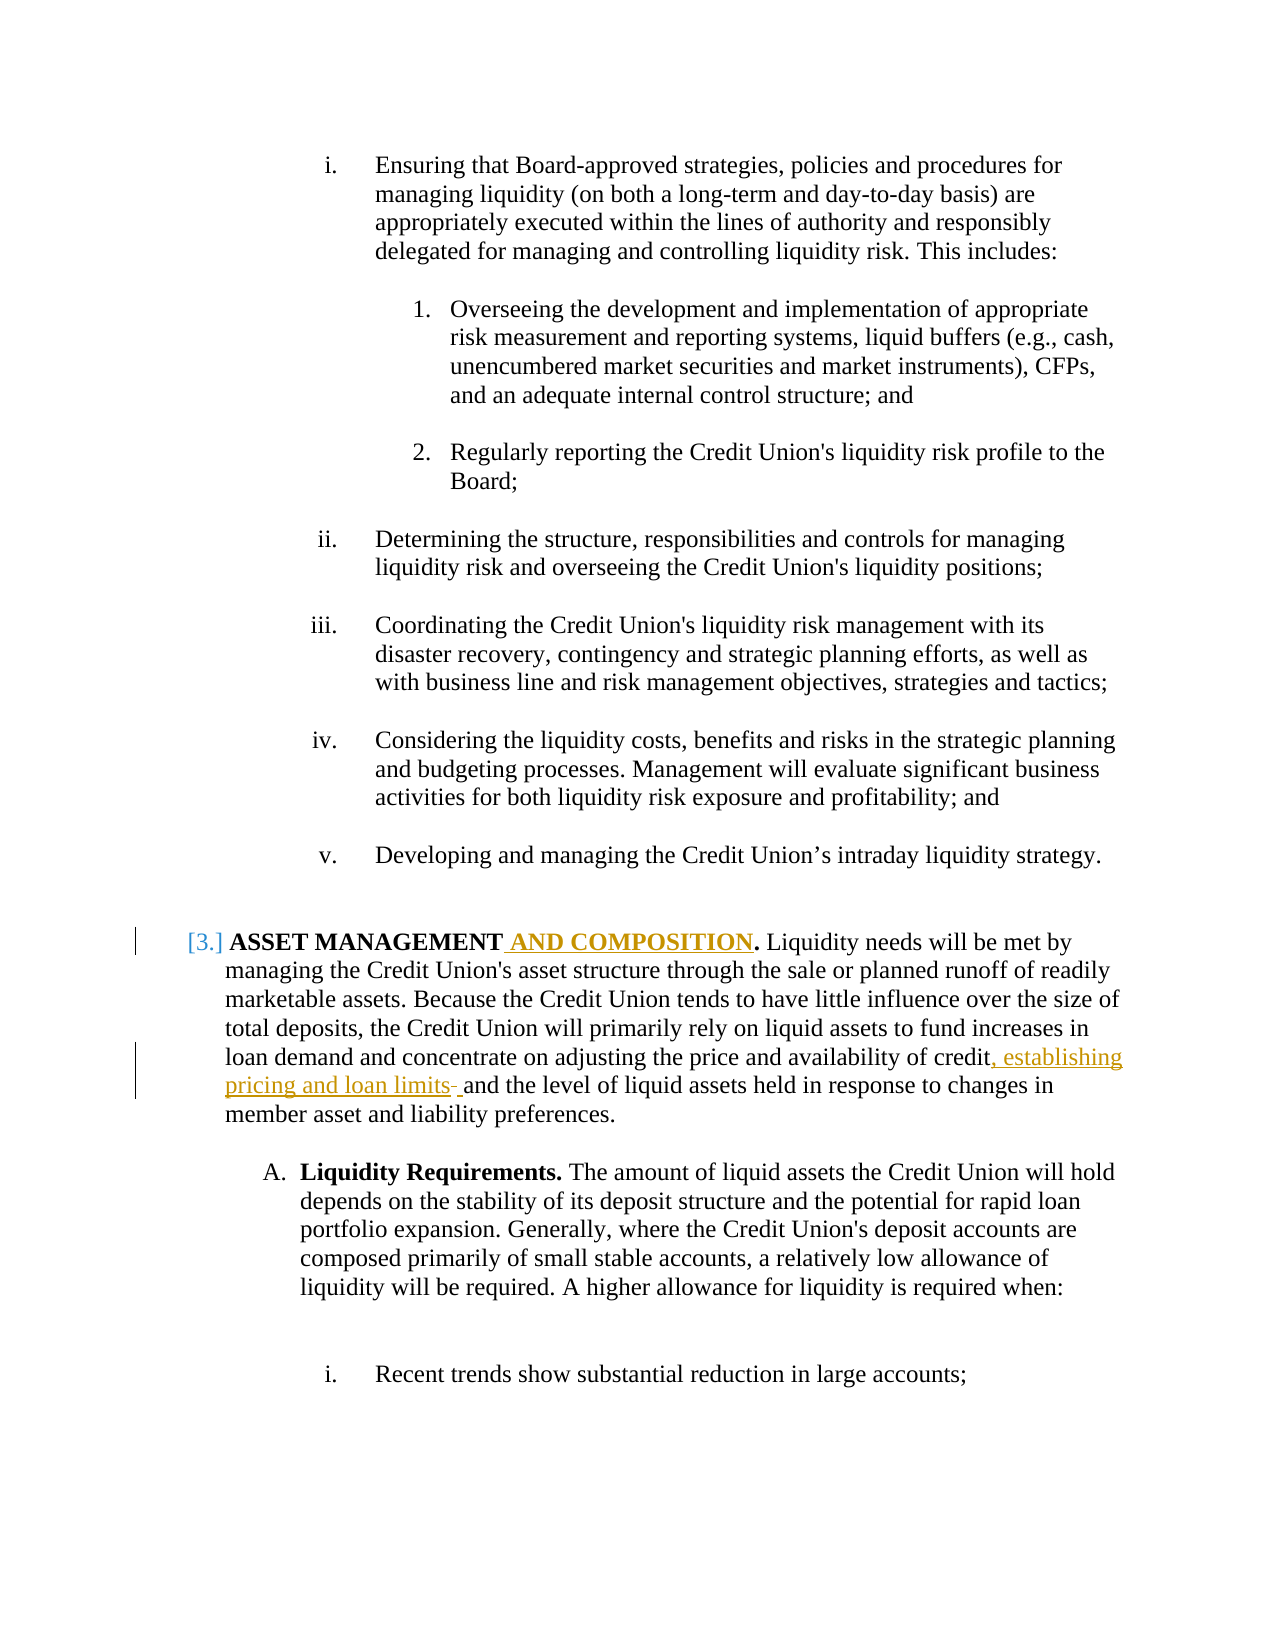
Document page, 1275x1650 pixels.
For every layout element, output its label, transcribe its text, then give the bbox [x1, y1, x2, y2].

list Ensuring that Board-approved strategies, policies and procedures for managing liquidity (on both a long-term and day-to-day basis) are appropriately executed within the lines of authority and responsibly delegated for managing and controlling liquidity risk. This includes: [337, 150, 1125, 294]
list Recent trends show substantial reduction in large accounts; [337, 1359, 1125, 1416]
list Overseeing the development and implementation of appropriate risk measurement and reporting systems, liquid buffers (e.g., cash, unencumbered market securities and market instruments), CFPs, and an adequate internal control structure; and [412, 294, 1125, 437]
list Developing and managing the Credit Union’s intraday liquidity strategy. [337, 840, 1125, 897]
list Considering the liquidity costs, benefits and risks in the strategic planning and budgeting processes. Management will evaluate significant business activities for both liquidity risk exposure and profitability; and [337, 725, 1125, 840]
list Regularly reporting the Credit Union's liquidity risk profile to the Board; [412, 437, 1125, 524]
list ASSET MANAGEMENT. Liquidity needs will be met by managing the Credit Union's asset structure through the sale or planned runoff of readily marketable assets. Because the Credit Union tends to have little influence over the size of total deposits, the Credit Union will primarily rely on liquid assets to fund increases in loan demand and concentrate on adjusting the price and availability of creditand the level of liquid assets held in response to changes in member asset and liability preferences. [187, 927, 1125, 1128]
list Determining the structure, responsibilities and controls for managing liquidity risk and overseeing the Credit Union's liquidity positions; [337, 524, 1125, 610]
list Coordinating the Credit Union's liquidity risk management with its disaster recovery, contingency and strategic planning efforts, as well as with business line and risk management objectives, strategies and tactics; [337, 610, 1125, 725]
list Liquidity Requirements. The amount of liquid assets the Credit Union will hold depends on the stability of its deposit structure and the potential for rapid loan portfolio expansion. Generally, where the Credit Union's deposit accounts are composed primarily of small stable accounts, a relatively low allowance of liquidity will be required. A higher allowance for liquidity is required when: [262, 1157, 1125, 1329]
